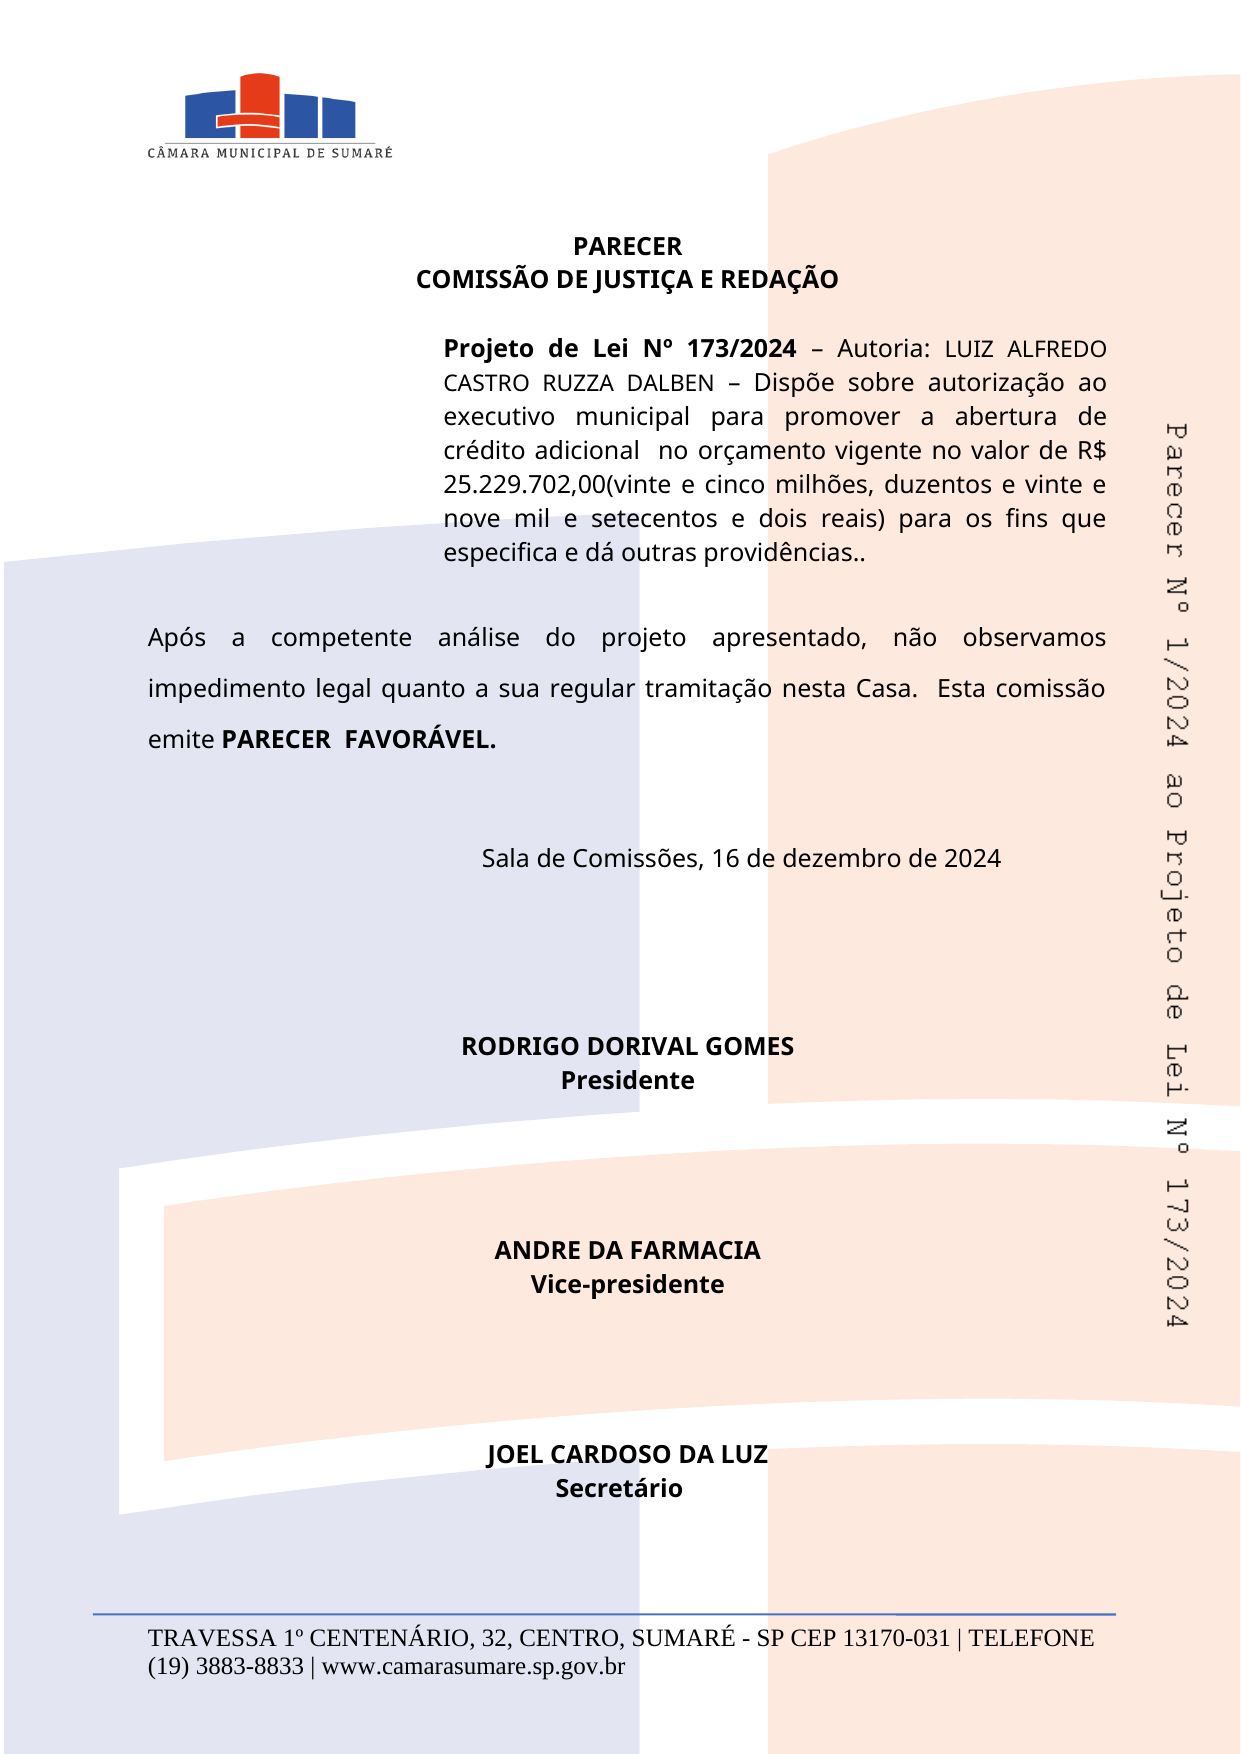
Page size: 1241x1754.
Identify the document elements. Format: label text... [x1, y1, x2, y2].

text COMISSÃO DE JUSTIÇA E REDAÇÃO [148, 262, 1107, 296]
text RODRIGO DORIVAL GOMES [148, 1028, 1107, 1062]
text Sala de Comissões, 16 de dezembro de 2024 [148, 841, 1107, 875]
text ANDRE DA FARMACIA [148, 1233, 1107, 1267]
text Após a competente análise do projeto apresentado, não observamos impedimento legal quanto a sua regular tramitação nesta Casa. Esta comissão emite PARECER FAVORÁVEL. [148, 620, 1107, 756]
picture [1142, 418, 1205, 1336]
text Presidente [148, 1062, 1107, 1096]
text Projeto de Lei Nº 173/2024 – Autoria: LUIZ ALFREDO CASTRO RUZZA DALBEN – Dispõe sobre autorização ao executivo municipal para promover a abertura de crédito adicional no orçamento vigente no valor de R$ 25.229.702,00(vinte e cinco milhões, duzentos e vinte e nove mil e setecentos e dois reais) para os fins que especifica e dá outras providências.. [443, 330, 1107, 569]
text PARECER [148, 228, 1107, 262]
text Vice-presidente [148, 1267, 1107, 1301]
text JOEL CARDOSO DA LUZ [148, 1437, 1107, 1471]
text Secretário [443, 1471, 1107, 1505]
picture [147, 73, 394, 160]
